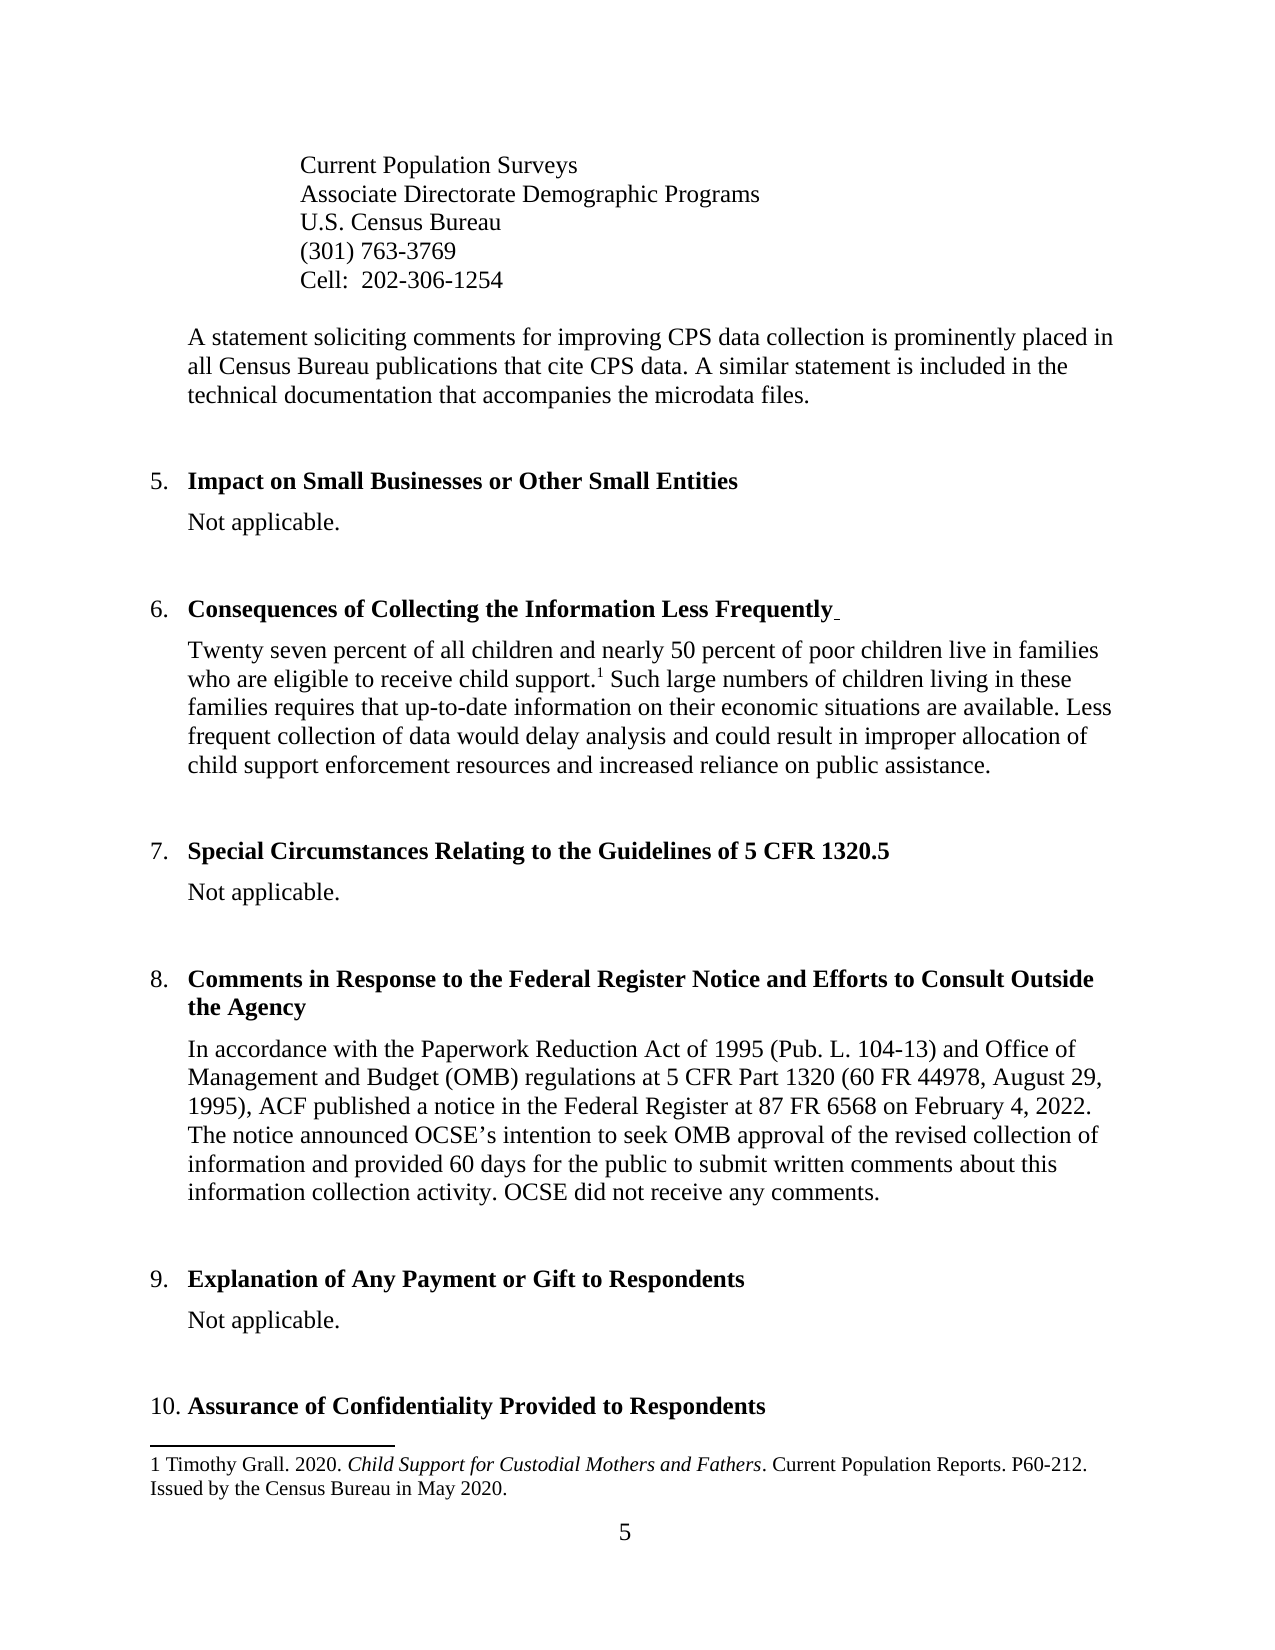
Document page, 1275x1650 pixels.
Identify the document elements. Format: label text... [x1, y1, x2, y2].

list Comments in Response to the Federal Register Notice and Efforts to Consult Outside the Agency [150, 964, 1125, 1021]
text 10. Assurance of Confidentiality Provided to Respondents [150, 1391, 1125, 1420]
text 7. Special Circumstances Relating to the Guidelines of 5 CFR 1320.5 [150, 836, 1125, 865]
text 6. Consequences of Collecting the Information Less Frequently [150, 594, 1125, 622]
text A statement soliciting comments for improving CPS data collection is prominently placed in all Census Bureau publications that cite CPS data. A similar statement is included in the technical documentation that accompanies the microdata files. [150, 322, 1125, 409]
text Not applicable. [150, 877, 1125, 906]
text Current Population Surveys [300, 150, 1125, 179]
text 5. Impact on Small Businesses or Other Small Entities [150, 466, 1125, 495]
text In accordance with the Paperwork Reduction Act of 1995 (Pub. L. 104-13) and Office of Management and Budget (OMB) regulations at 5 CFR Part 1320 (60 FR 44978, August 29, 1995), ACF published a notice in the Federal Register at 87 FR 6568 on February 4, 2022. The notice announced OCSE’s intention to seek OMB approval of the revised collection of information and provided 60 days for the public to submit written comments about this information collection activity. OCSE did not receive any comments. [187, 1034, 1125, 1206]
text Associate Directorate Demographic Programs [300, 179, 1125, 207]
text Not applicable. [150, 507, 1125, 536]
text Cell: 202-306-1254 [225, 265, 1125, 294]
text U.S. Census Bureau [300, 207, 1125, 236]
text (301) 763-3769 [300, 236, 1125, 265]
text 9. Explanation of Any Payment or Gift to Respondents [150, 1264, 1125, 1292]
text Twenty seven percent of all children and nearly 50 percent of poor children live in families who are eligible to receive child support. Such large numbers of children living in these families requires that up-to-date information on their economic situations are available. Less frequent collection of data would delay analysis and could result in improper allocation of child support enforcement resources and increased reliance on public assistance. [150, 635, 1125, 779]
text Not applicable. [150, 1305, 1125, 1334]
